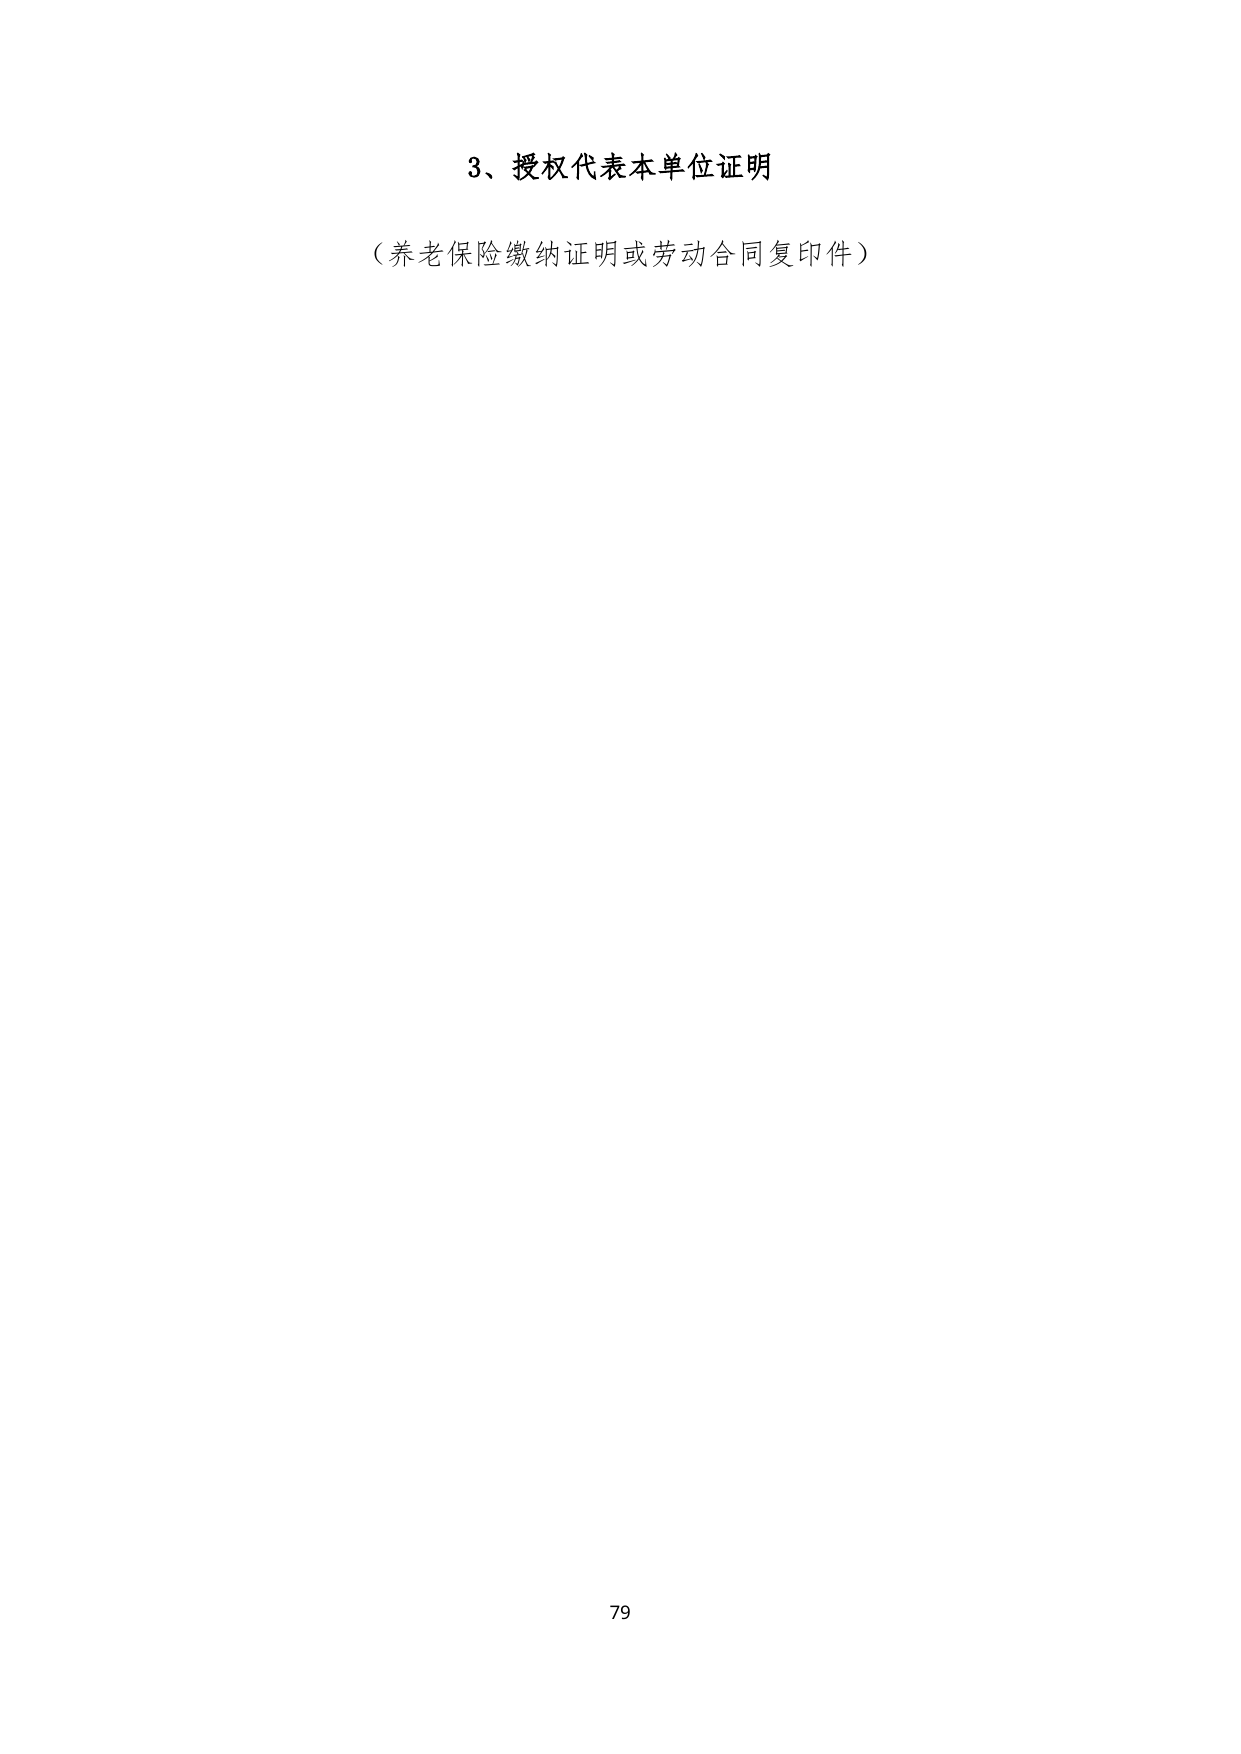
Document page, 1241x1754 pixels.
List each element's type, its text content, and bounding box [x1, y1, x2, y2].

text 3、授权代表本单位证明 [148, 148, 1092, 181]
text （养老保险缴纳证明或劳动合同复印件） [148, 235, 1092, 268]
